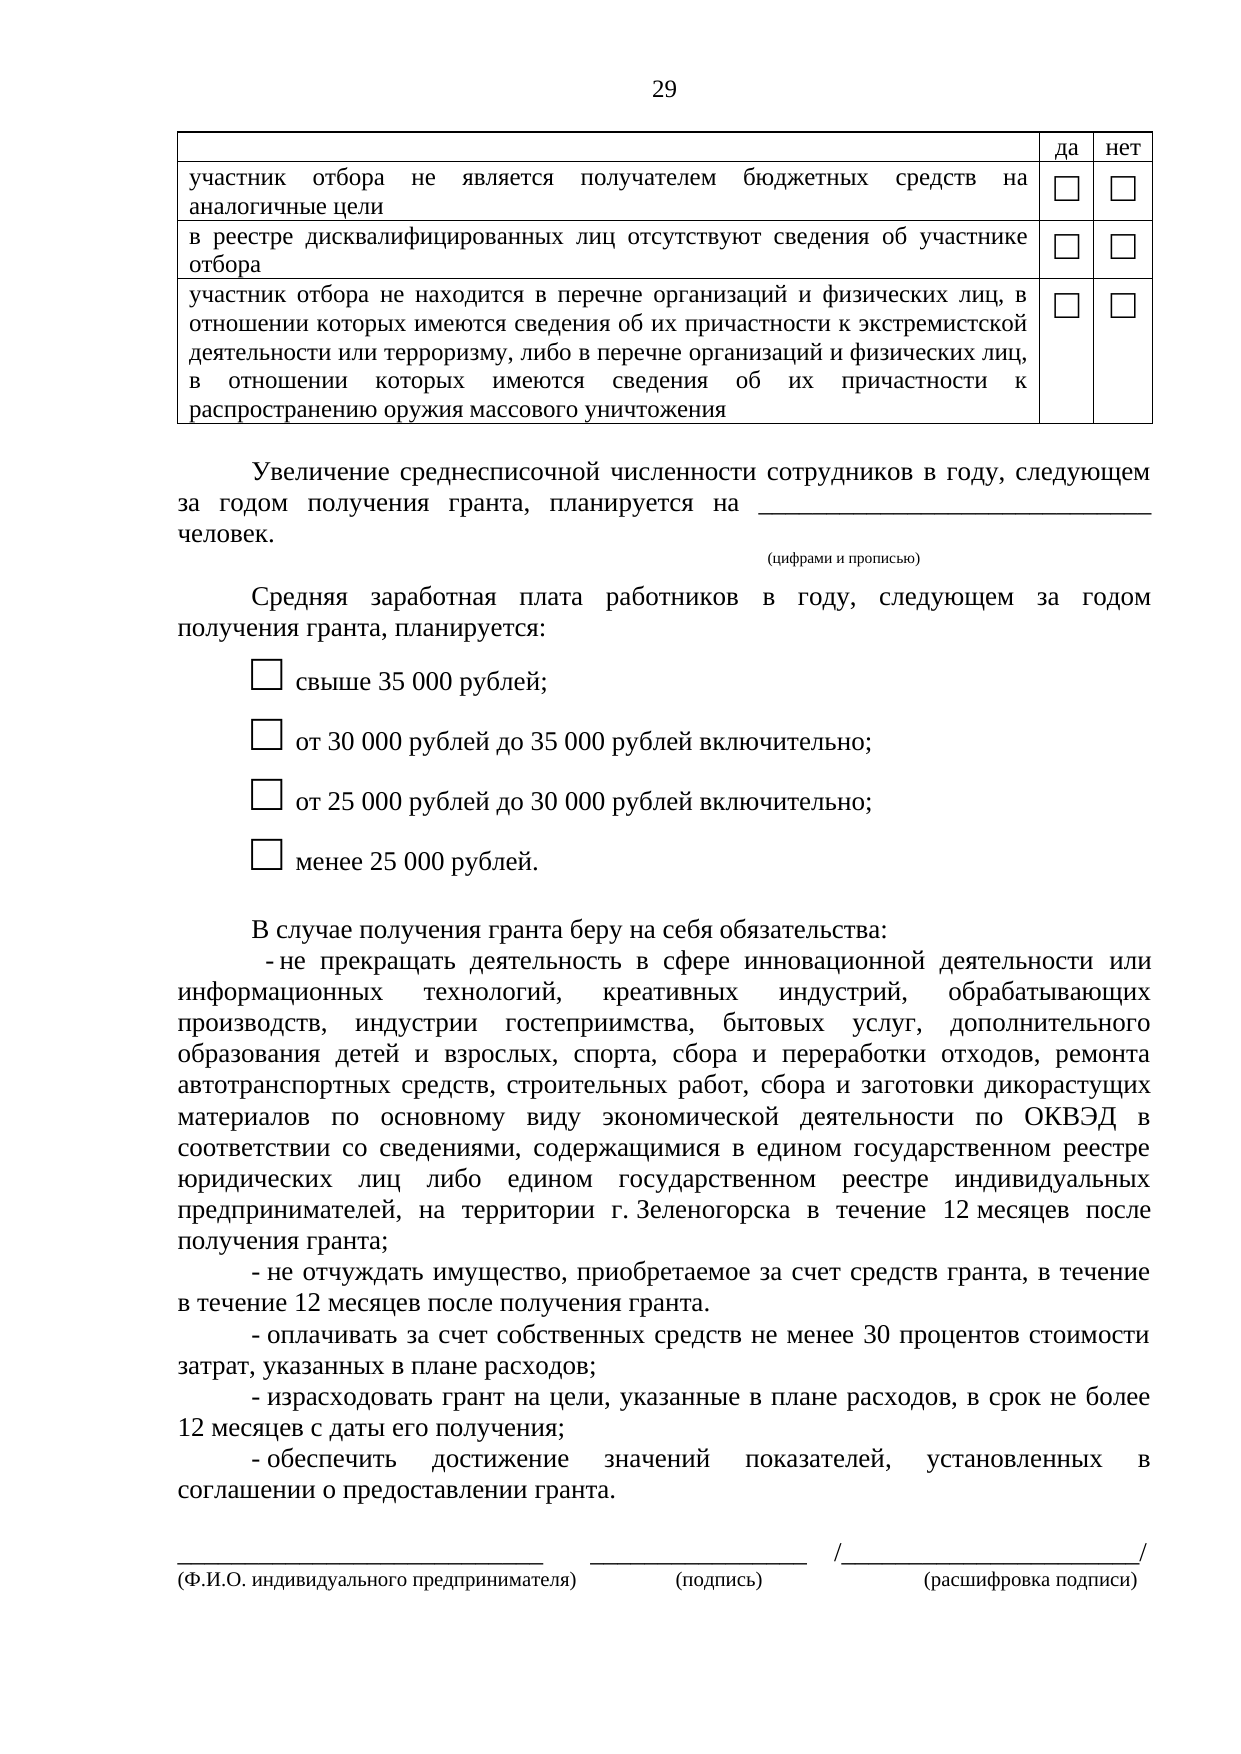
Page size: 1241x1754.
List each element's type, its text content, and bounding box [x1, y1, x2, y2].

text - израсходовать грант на цели, указанные в плане расходов, в срок не более 12 месяцев с даты его получения; [177, 1380, 1152, 1442]
table_cell участник отбора не находится в перечне организаций и физических лиц, в отношении которых имеются сведения об их причастности к экстремистской деятельности или терроризму, либо в перечне организаций и физических лиц, в отношении которых имеются сведения об их причастности к распространению оружия массового уничтожения [178, 279, 1039, 423]
text Средняя заработная плата работников в году, следующем за годом получения гранта, планируется: [177, 580, 1152, 642]
text - оплачивать за счет собственных средств не менее 30 процентов стоимости затрат, указанных в плане расходов; [177, 1318, 1152, 1380]
text (Ф.И.О. индивидуального предпринимателя) (подпись) (расшифровка подписи) [177, 1567, 1152, 1591]
table_cell □ [1094, 221, 1152, 278]
text □ от 30 000 рублей до 35 000 рублей включительно; [177, 702, 1152, 762]
table_header да [1040, 133, 1093, 161]
table_header нет [1094, 133, 1152, 161]
table_cell □ [1040, 162, 1093, 220]
table_cell □ [1094, 162, 1152, 220]
text - не отчуждать имущество, приобретаемое за счет средств гранта, в течение в течение 12 месяцев после получения гранта. [177, 1255, 1152, 1318]
text - не прекращать деятельность в сфере инновационной деятельности или информационных технологий, креативных индустрий, обрабатывающих производств, индустрии гостеприимства, бытовых услуг, дополнительного образования детей и взрослых, спорта, сбора и переработки отходов, ремонта автотранспортных средств, строительных работ, сбора и заготовки дикорастущих материалов по основному виду экономической деятельности по ОКВЭД в соответствии со сведениями, содержащимися в едином государственном реестре юридических лиц либо едином государственном реестре индивидуальных предпринимателей, на территории г. Зеленогорска в течение 12 месяцев после получения гранта; [177, 944, 1152, 1255]
text (цифрами и прописью) [693, 549, 1152, 580]
text □ свыше 35 000 рублей; [177, 642, 1152, 702]
text В случае получения гранта беру на себя обязательства: [177, 913, 1152, 944]
table_cell участник отбора не является получателем бюджетных средств на аналогичные цели [178, 162, 1039, 220]
text □ от 25 000 рублей до 30 000 рублей включительно; [177, 762, 1152, 822]
table_header [178, 133, 1039, 161]
text ___________________________ ________________ /______________________/ [177, 1536, 1152, 1567]
table_cell □ [1040, 279, 1093, 423]
table_cell □ [1040, 221, 1093, 278]
text □ менее 25 000 рублей. [177, 822, 1152, 882]
table_cell в реестре дисквалифицированных лиц отсутствуют сведения об участнике отбора [178, 221, 1039, 278]
text - обеспечить достижение значений показателей, установленных в соглашении о предоставлении гранта. [177, 1442, 1152, 1504]
text Увеличение среднесписочной численности сотрудников в году, следующем за годом получения гранта, планируется на _____________________________ человек. [177, 455, 1152, 549]
table_cell □ [1094, 279, 1152, 423]
